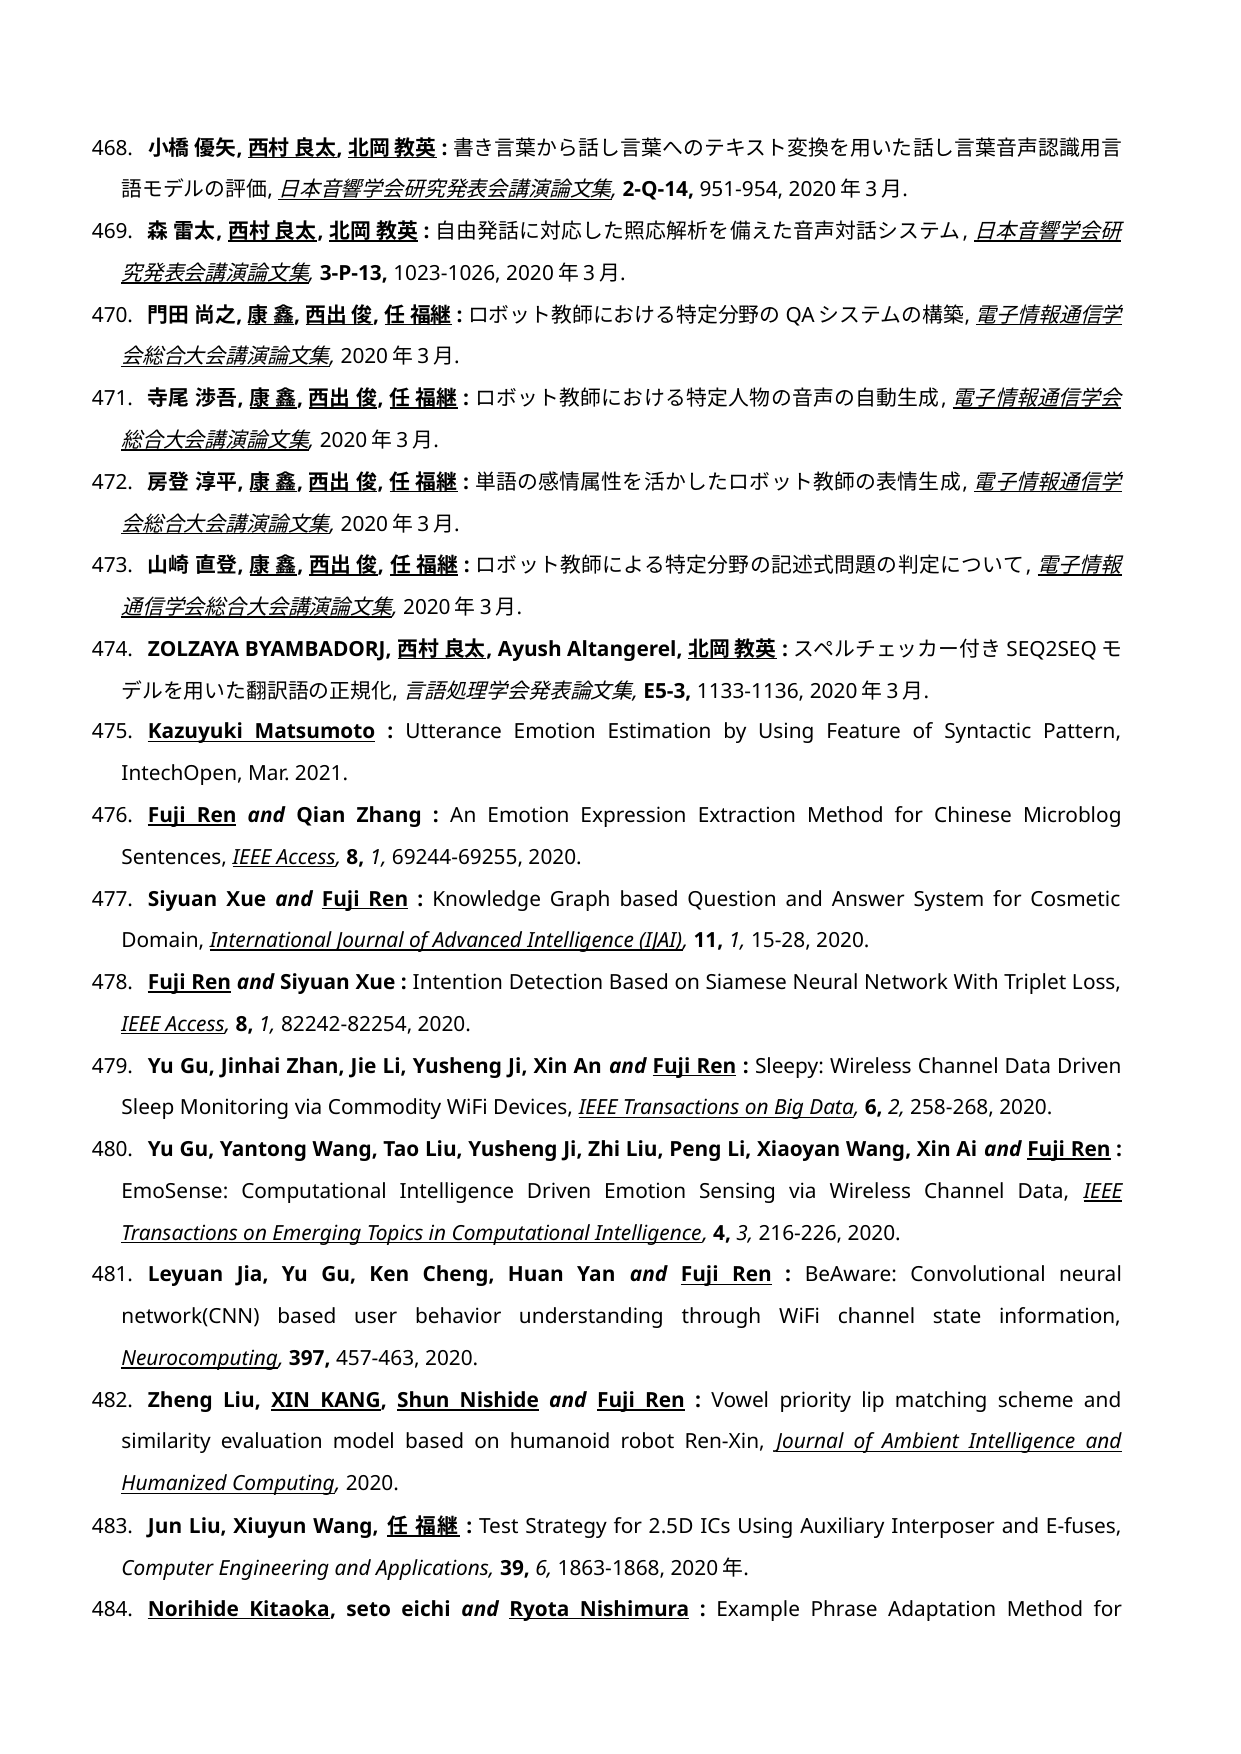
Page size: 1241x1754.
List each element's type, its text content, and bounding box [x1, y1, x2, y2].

list 門田 尚之, 康 鑫, 西出 俊, 任 福継 : ロボット教師における特定分野のQAシステムの構築, 電子情報通信学会総合大会講演論文集, 2020年3月. [92, 292, 1122, 376]
list 房登 淳平, 康 鑫, 西出 俊, 任 福継 : 単語の感情属性を活かしたロボット教師の表情生成, 電子情報通信学会総合大会講演論文集, 2020年3月. [92, 459, 1122, 543]
list Fuji Ren and Siyuan Xue : Intention Detection Based on Siamese Neural Network With Triplet Loss, IEEE Access, 8, 1, 82242-82254, 2020. [92, 961, 1122, 1044]
list ﻿小橋 優矢, 西村 良太, 北岡 教英 : 書き言葉から話し言葉へのテキスト変換を用いた話し言葉音声認識用言語モデルの評価, 日本音響学会研究発表会講演論文集, 2-Q-14, 951-954, 2020年3月. [92, 125, 1122, 209]
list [92, 1587, 1122, 1629]
list Siyuan Xue and Fuji Ren : Knowledge Graph based Question and Answer System for Cosmetic Domain, International Journal of Advanced Intelligence (IJAI), 11, 1, 15-28, 2020. [92, 877, 1122, 961]
list Zheng Liu, XIN KANG, Shun Nishide and Fuji Ren : Vowel priority lip matching scheme and similarity evaluation model based on humanoid robot Ren-Xin, Journal of Ambient Intelligence and Humanized Computing, 2020. [92, 1378, 1122, 1503]
list ZOLZAYA BYAMBADORJ, 西村 良太, Ayush Altangerel, 北岡 教英 : スペルチェッカー付きSEQ2SEQモデルを用いた翻訳語の正規化, 言語処理学会発表論文集, E5-3, 1133-1136, 2020年3月. [92, 626, 1122, 710]
list Yu Gu, Jinhai Zhan, Jie Li, Yusheng Ji, Xin An and Fuji Ren : Sleepy: Wireless Channel Data Driven Sleep Monitoring via Commodity WiFi Devices, IEEE Transactions on Big Data, 6, 2, 258-268, 2020. [92, 1044, 1122, 1128]
list Fuji Ren and Qian Zhang : An Emotion Expression Extraction Method for Chinese Microblog Sentences, IEEE Access, 8, 1, 69244-69255, 2020. [92, 793, 1122, 877]
list 森 雷太, 西村 良太, 北岡 教英 : 自由発話に対応した照応解析を備えた音声対話システム, 日本音響学会研究発表会講演論文集, 3-P-13, 1023-1026, 2020年3月. [92, 209, 1122, 292]
list Yu Gu, Yantong Wang, Tao Liu, Yusheng Ji, Zhi Liu, Peng Li, Xiaoyan Wang, Xin Ai and Fuji Ren : EmoSense: Computational Intelligence Driven Emotion Sensing via Wireless Channel Data, IEEE Transactions on Emerging Topics in Computational Intelligence, 4, 3, 216-226, 2020. [92, 1128, 1122, 1253]
list 寺尾 渉吾, 康 鑫, 西出 俊, 任 福継 : ロボット教師における特定人物の音声の自動生成, 電子情報通信学会総合大会講演論文集, 2020年3月. [92, 376, 1122, 459]
list Kazuyuki Matsumoto : Utterance Emotion Estimation by Using Feature of Syntactic Pattern, IntechOpen, Mar. 2021. [92, 710, 1122, 793]
list Jun Liu, Xiuyun Wang, 任 福継 : Test Strategy for 2.5D ICs Using Auxiliary Interposer and E-fuses, Computer Engineering and Applications, 39, 6, 1863-1868, 2020年. [92, 1503, 1122, 1587]
list 山崎 直登, 康 鑫, 西出 俊, 任 福継 : ロボット教師による特定分野の記述式問題の判定について, 電子情報通信学会総合大会講演論文集, 2020年3月. [92, 543, 1122, 626]
list Leyuan Jia, Yu Gu, Ken Cheng, Huan Yan and Fuji Ren : BeAware: Convolutional neural network(CNN) based user behavior understanding through WiFi channel state information, Neurocomputing, 397, 457-463, 2020. [92, 1253, 1122, 1378]
